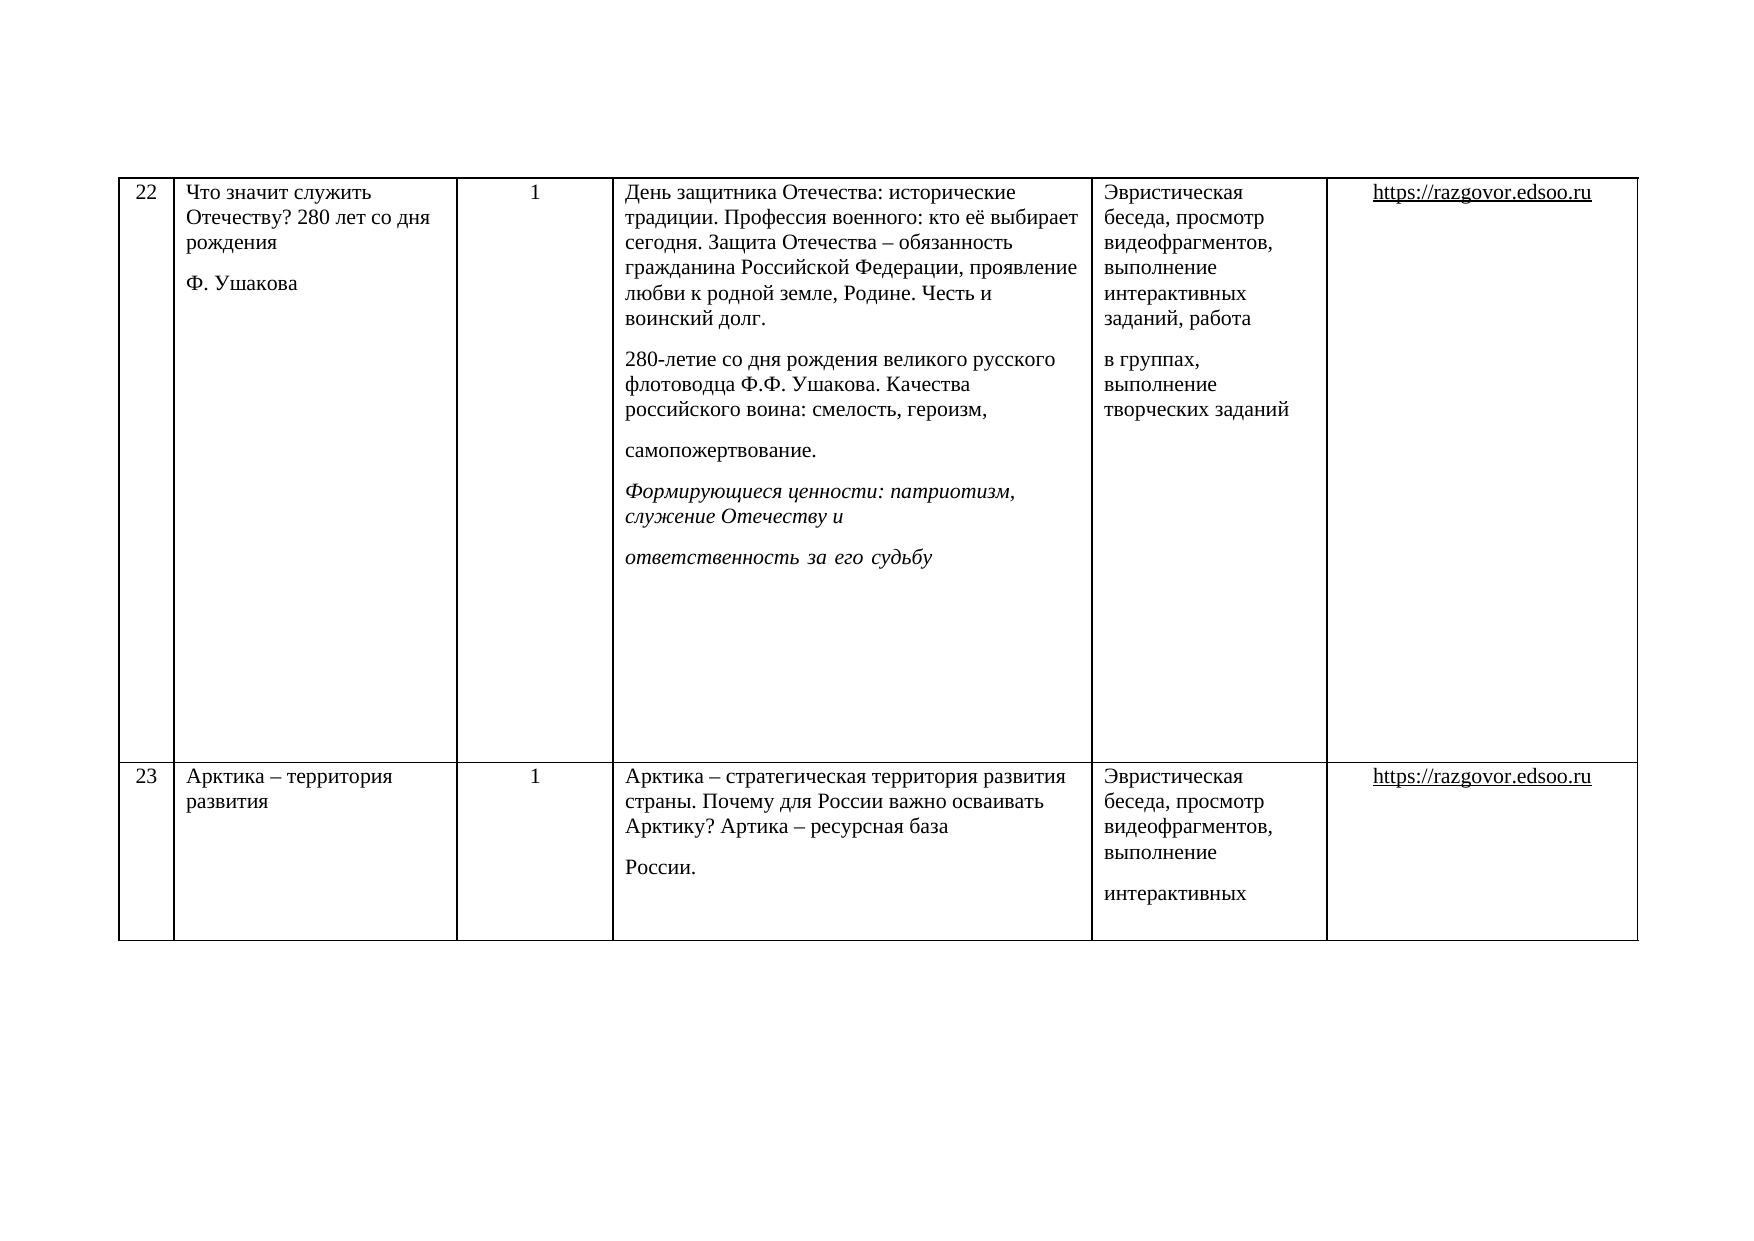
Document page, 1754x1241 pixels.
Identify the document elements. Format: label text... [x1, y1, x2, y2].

table_cell 23 [120, 763, 173, 940]
table_cell 22 [120, 179, 173, 762]
table_cell Арктика – территория развития [175, 763, 456, 940]
table_cell https://razgovor.edsoo.ru [1328, 179, 1637, 762]
table_cell Что значит служить Отечеству? 280 лет со дня рождения Ф. Ушакова [175, 179, 456, 762]
table_cell 1 [458, 763, 612, 940]
table_cell Арктика – стратегическая территория развития страны. Почему для России важно осваивать Арктику? Артика – ресурсная база России. [614, 763, 1091, 940]
table_cell 1 [458, 179, 612, 762]
table_cell https://razgovor.edsoo.ru [1328, 763, 1637, 940]
table_cell День защитника Отечества: исторические традиции. Профессия военного: кто её выбирает сегодня. Защита Отечества – обязанность гражданина Российской Федерации, проявление любви к родной земле, Родине. Честь и воинский долг. 280-летие со дня рождения великого русского флотоводца Ф.Ф. Ушакова. Качества российского воина: смелость, героизм, самопожертвование. Формирующиеся ценности: патриотизм, служение Отечеству и ответственность за его судьбу [614, 179, 1091, 762]
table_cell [1093, 179, 1326, 762]
table_cell Эвристическая беседа, просмотр видеофрагментов, выполнение интерактивных [1093, 763, 1326, 940]
